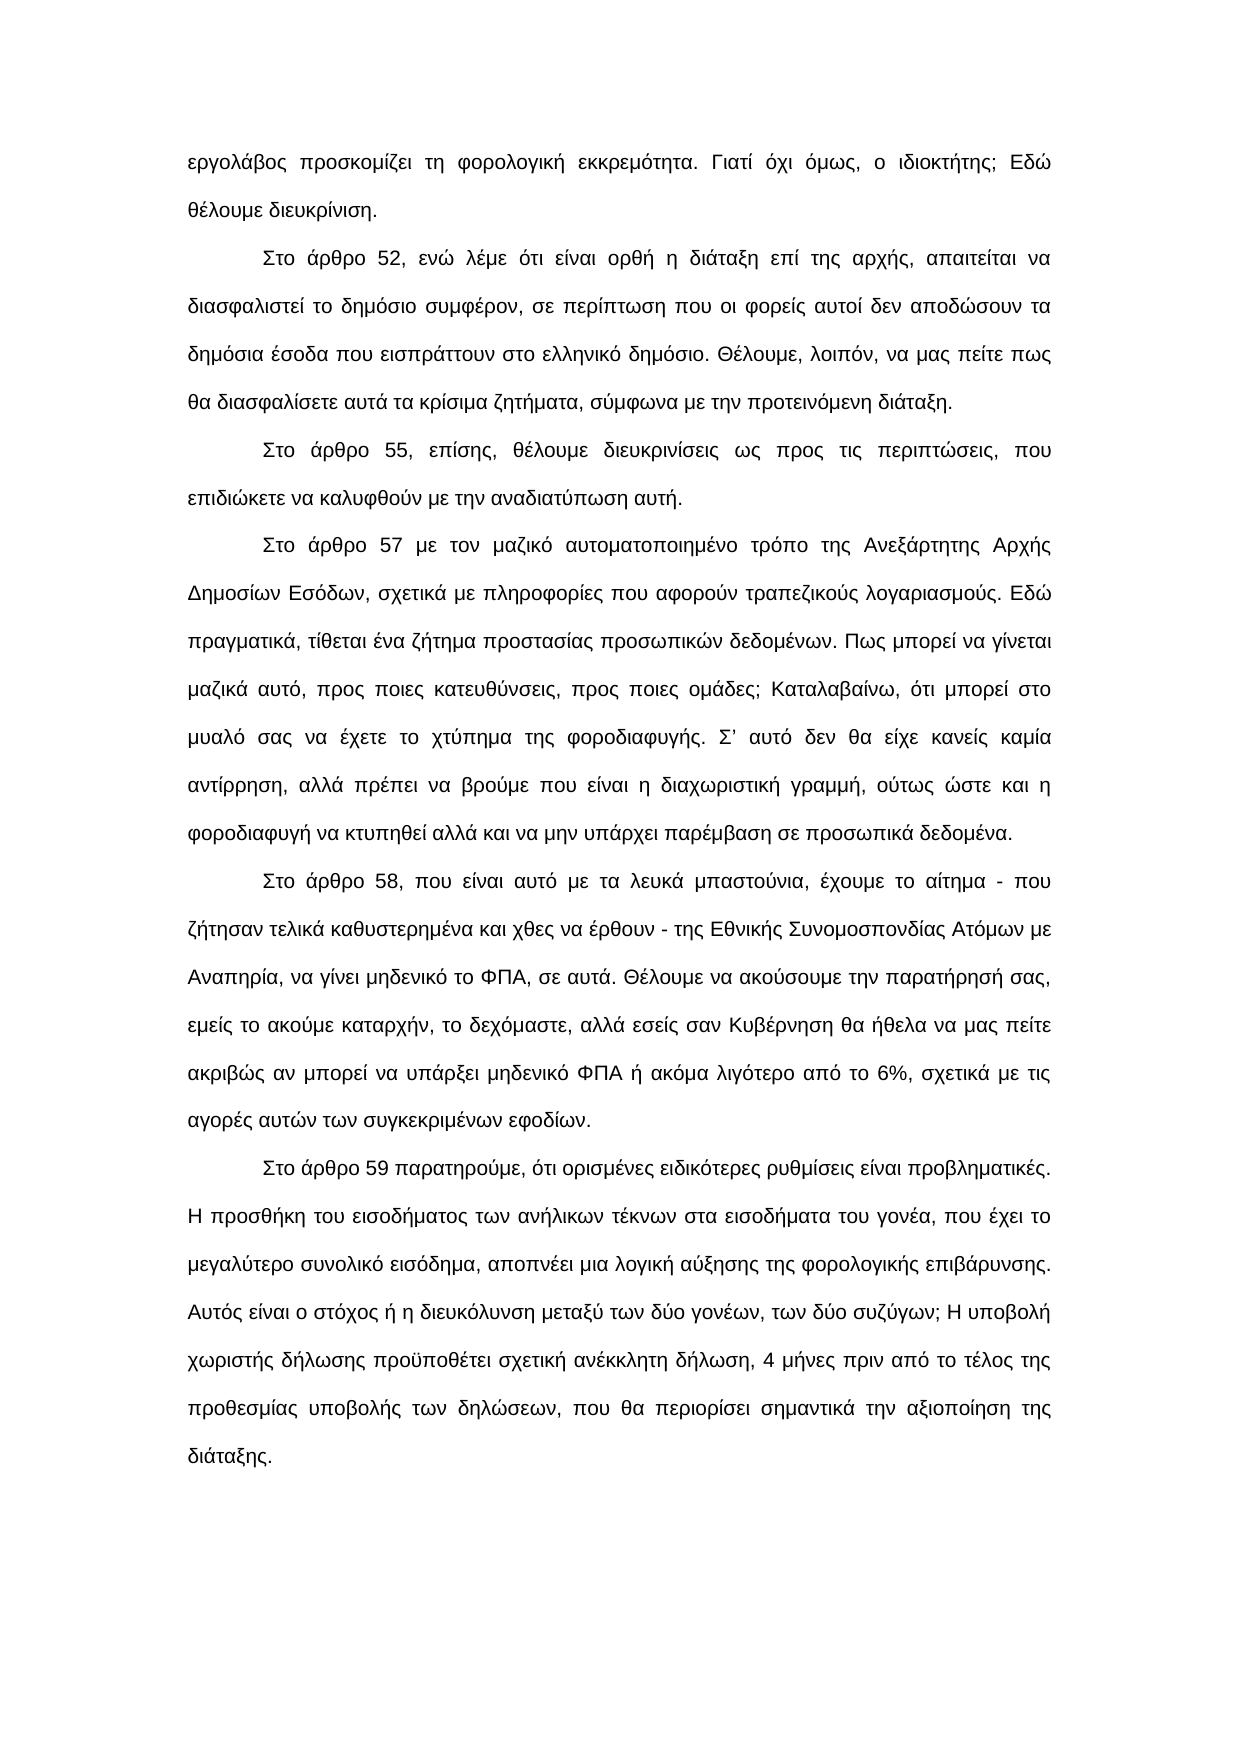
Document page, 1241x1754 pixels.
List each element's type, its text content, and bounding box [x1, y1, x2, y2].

text Στο άρθρο 59 παρατηρούμε, ότι ορισμένες ειδικότερες ρυθμίσεις είναι προβληματικές. Η προσθήκη του εισοδήματος των ανήλικων τέκνων στα εισοδήματα του γονέα, που έχει το μεγαλύτερο συνολικό εισόδημα, αποπνέει μια λογική αύξησης της φορολογικής επιβάρυνσης. Αυτός είναι ο στόχος ή η διευκόλυνση μεταξύ των δύο γονέων, των δύο συζύγων; Η υποβολή χωριστής δήλωσης προϋποθέτει σχετική ανέκκλητη δήλωση, 4 μήνες πριν από το τέλος της προθεσμίας υποβολής των δηλώσεων, που θα περιορίσει σημαντικά την αξιοποίηση της διάταξης. [187, 1156, 1053, 1468]
text Στο άρθρο 55, επίσης, θέλουμε διευκρινίσεις ως προς τις περιπτώσεις, που επιδιώκετε να καλυφθούν με την αναδιατύπωση αυτή. [187, 437, 1053, 509]
text Στο άρθρο 52, ενώ λέμε ότι είναι ορθή η διάταξη επί της αρχής, απαιτείται να διασφαλιστεί το δημόσιο συμφέρον, σε περίπτωση που οι φορείς αυτοί δεν αποδώσουν τα δημόσια έσοδα που εισπράττουν στο ελληνικό δημόσιο. Θέλουμε, λοιπόν, να μας πείτε πως θα διασφαλίσετε αυτά τα κρίσιμα ζητήματα, σύμφωνα με την προτεινόμενη διάταξη. [187, 246, 1053, 413]
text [187, 150, 1053, 222]
text Στο άρθρο 58, που είναι αυτό με τα λευκά μπαστούνια, έχουμε το αίτημα - που ζήτησαν τελικά καθυστερημένα και χθες να έρθουν - της Εθνικής Συνομοσπονδίας Ατόμων με Αναπηρία, να γίνει μηδενικό το ΦΠΑ, σε αυτά. Θέλουμε να ακούσουμε την παρατήρησή σας, εμείς το ακούμε καταρχήν, το δεχόμαστε, αλλά εσείς σαν Κυβέρνηση θα ήθελα να μας πείτε ακριβώς αν μπορεί να υπάρξει μηδενικό ΦΠΑ ή ακόμα λιγότερο από το 6%, σχετικά με τις αγορές αυτών των συγκεκριμένων εφοδίων. [187, 869, 1053, 1132]
text Στο άρθρο 57 με τον μαζικό αυτοματοποιημένο τρόπο της Ανεξάρτητης Αρχής Δημοσίων Εσόδων, σχετικά με πληροφορίες που αφορούν τραπεζικούς λογαριασμούς. Εδώ πραγματικά, τίθεται ένα ζήτημα προστασίας προσωπικών δεδομένων. Πως μπορεί να γίνεται μαζικά αυτό, προς ποιες κατευθύνσεις, προς ποιες ομάδες; Καταλαβαίνω, ότι μπορεί στο μυαλό σας να έχετε το χτύπημα της φοροδιαφυγής. Σ’ αυτό δεν θα είχε κανείς καμία αντίρρηση, αλλά πρέπει να βρούμε που είναι η διαχωριστική γραμμή, ούτως ώστε και η φοροδιαφυγή να κτυπηθεί αλλά και να μην υπάρχει παρέμβαση σε προσωπικά δεδομένα. [187, 533, 1053, 845]
